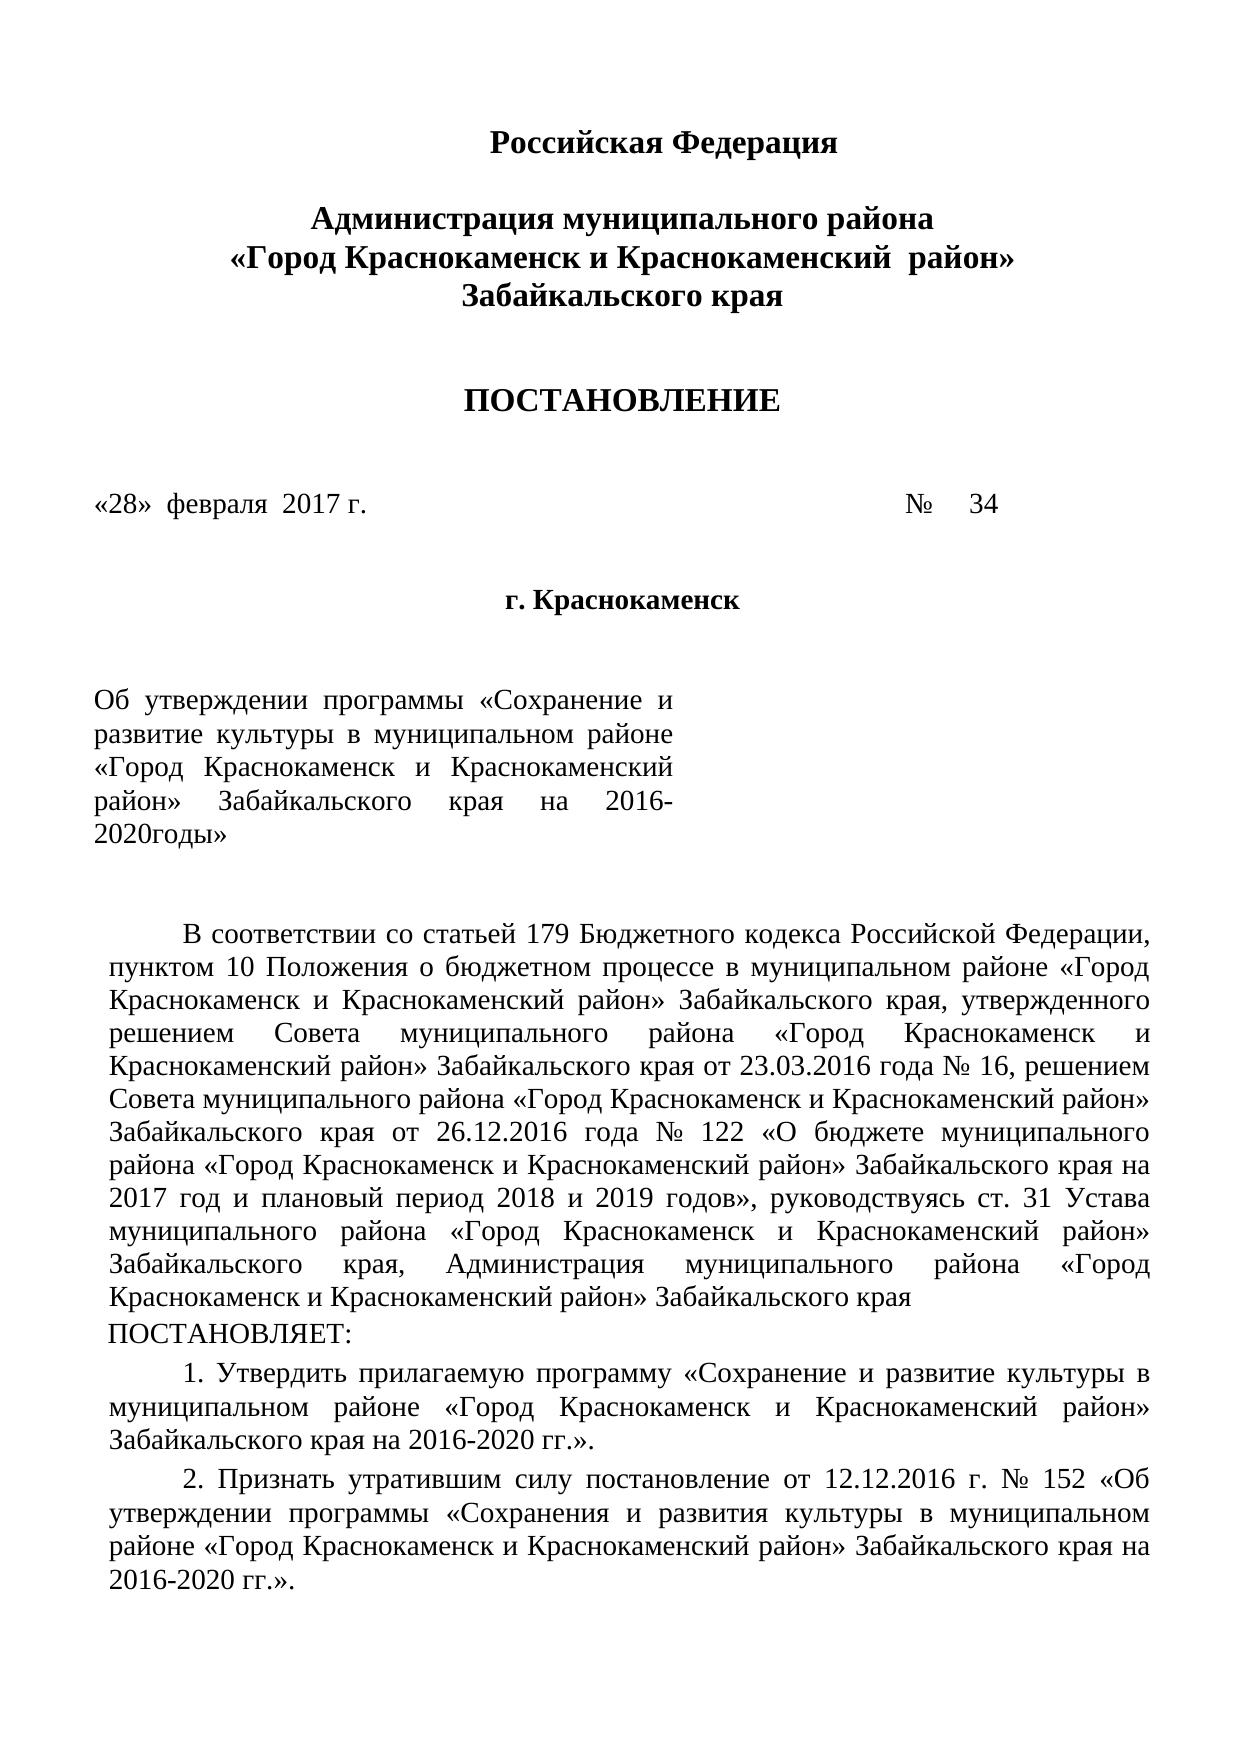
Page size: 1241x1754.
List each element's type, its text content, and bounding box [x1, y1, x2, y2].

text «28» февраля 2017 г. № 34 [93, 486, 1151, 519]
text Администрация муниципального района [93, 198, 1151, 237]
text «Город Краснокаменск и Краснокаменский район» [93, 237, 1151, 275]
text Об утверждении программы «Сохранение и развитие культуры в муниципальном районе «Город Краснокаменск и Краснокаменский район» Забайкальского края на 2016-2020годы» [93, 682, 673, 850]
text Забайкальского края [93, 275, 1151, 313]
text 2. Признать утратившим силу постановление от 12.12.2016 г. № 152 «Об утверждении программы «Сохранения и развития культуры в муниципальном районе «Город Краснокаменск и Краснокаменский район» Забайкальского края на 2016-2020 гг.». [108, 1461, 1151, 1595]
text Российская Федерация [93, 122, 1151, 160]
text В соответствии со статьей 179 Бюджетного кодекса Российской Федерации, пунктом 10 Положения о бюджетном процессе в муниципальном районе «Город Краснокаменск и Краснокаменский район» Забайкальского края, утвержденного решением Совета муниципального района «Город Краснокаменск и Краснокаменский район» Забайкальского края от 23.03.2016 года № 16, решением Совета муниципального района «Город Краснокаменск и Краснокаменский район» Забайкальского края от 26.12.2016 года № 122 «О бюджете муниципального района «Город Краснокаменск и Краснокаменский район» Забайкальского края на 2017 год и плановый период 2018 и 2019 годов», руководствуясь ст. 31 Устава муниципального района «Город Краснокаменск и Краснокаменский район» Забайкальского края, Администрация муниципального района «Город Краснокаменск и Краснокаменский район» Забайкальского края [108, 917, 1151, 1312]
text ПОСТАНОВЛЯЕТ: [107, 1317, 1151, 1350]
text ПОСТАНОВЛЕНИЕ [93, 381, 1151, 419]
text г. Краснокаменск [93, 582, 1151, 615]
text 1. Утвердить прилагаемую программу «Сохранение и развитие культуры в муниципальном районе «Город Краснокаменск и Краснокаменский район» Забайкальского края на 2016-2020 гг.». [108, 1355, 1151, 1456]
